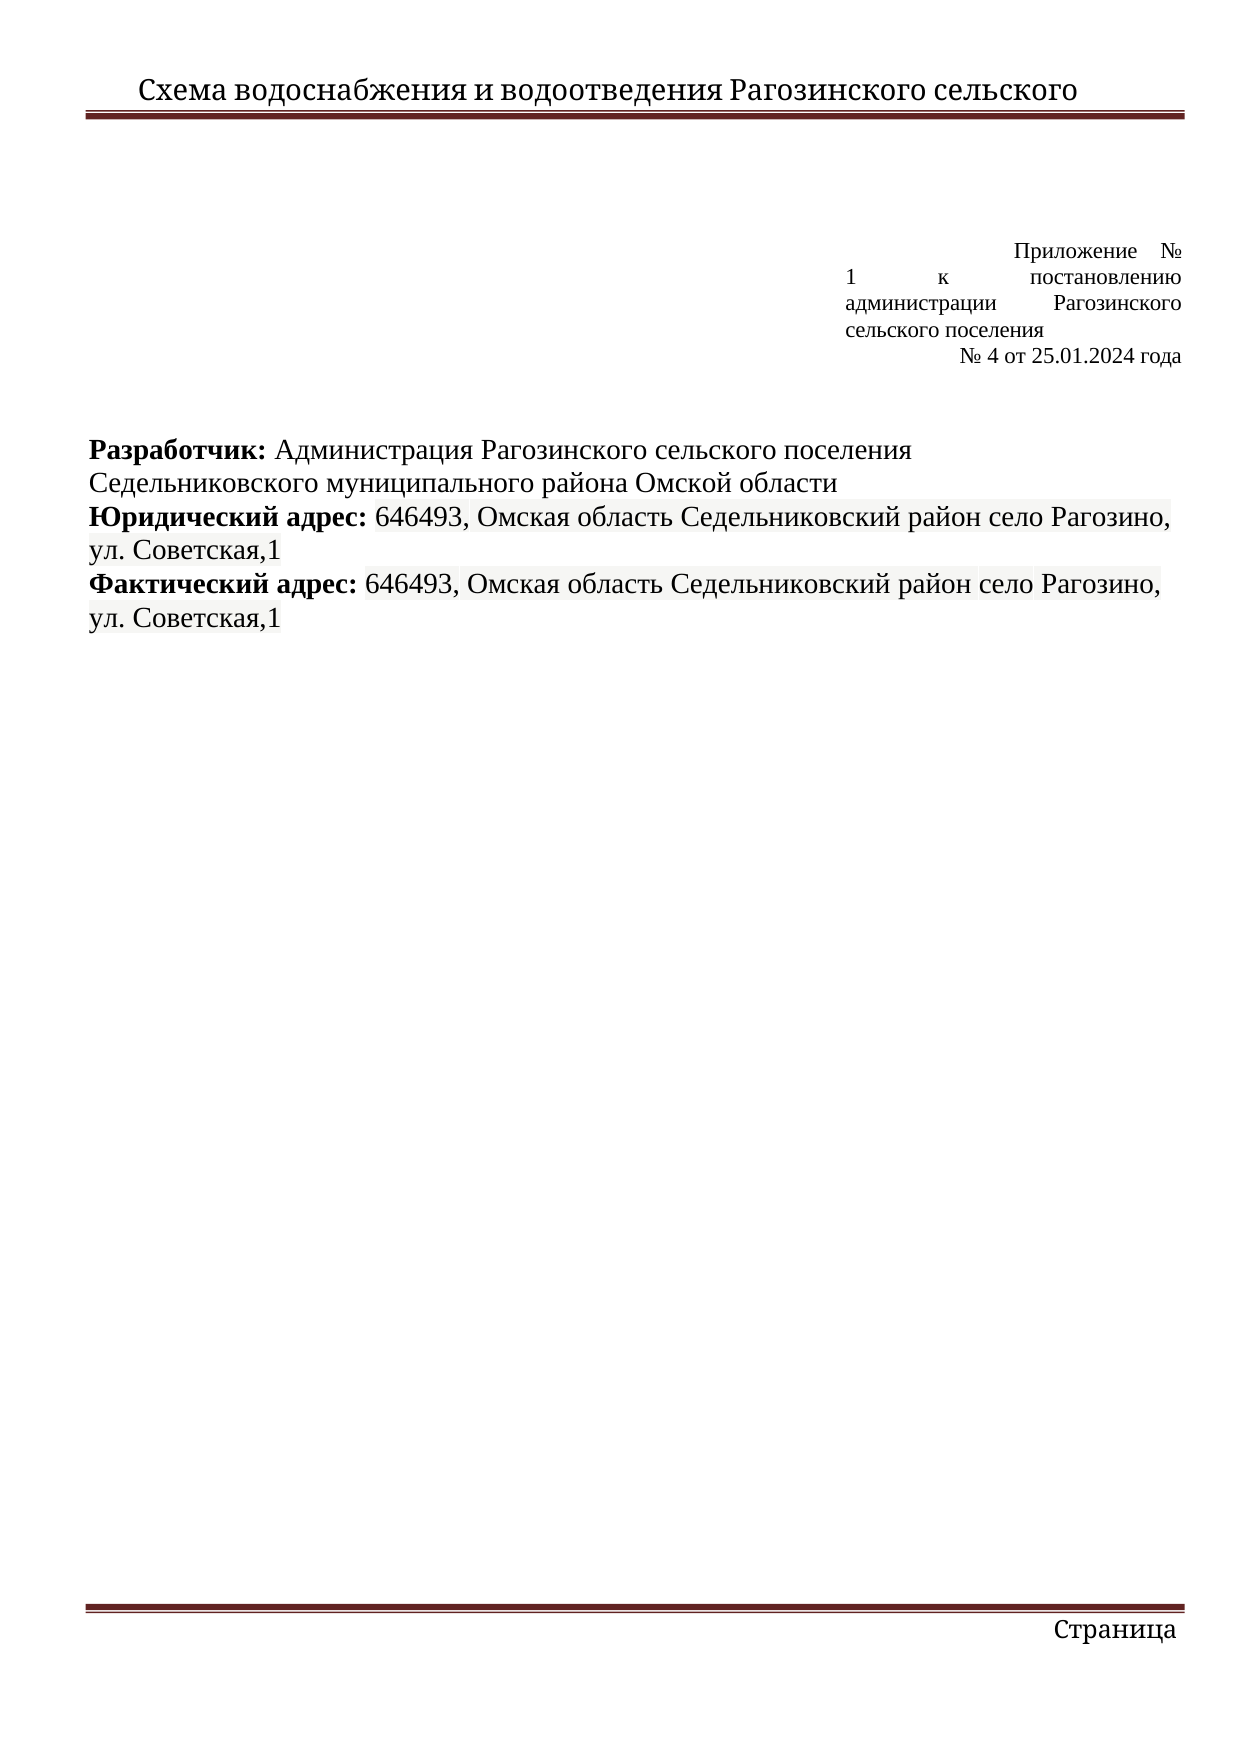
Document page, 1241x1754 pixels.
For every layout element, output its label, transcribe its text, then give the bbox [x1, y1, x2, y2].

text Юридический адрес: 646493, Омская область Седельниковский район село Рагозино, ул. Советская,1 [89, 499, 1181, 566]
text № 4 от 25.01.2024 года [959, 342, 1221, 368]
text Фактический адрес: 646493, Омская область Седельниковский район село Рагозино, ул. Советская,1 [89, 566, 1181, 633]
text Приложение № 1 к постановлению администрации Рагозинского сельского поселения [845, 237, 1182, 342]
text Разработчик: Администрация Рагозинского сельского поселения Седельниковского муниципального района Омской области [89, 432, 1142, 499]
